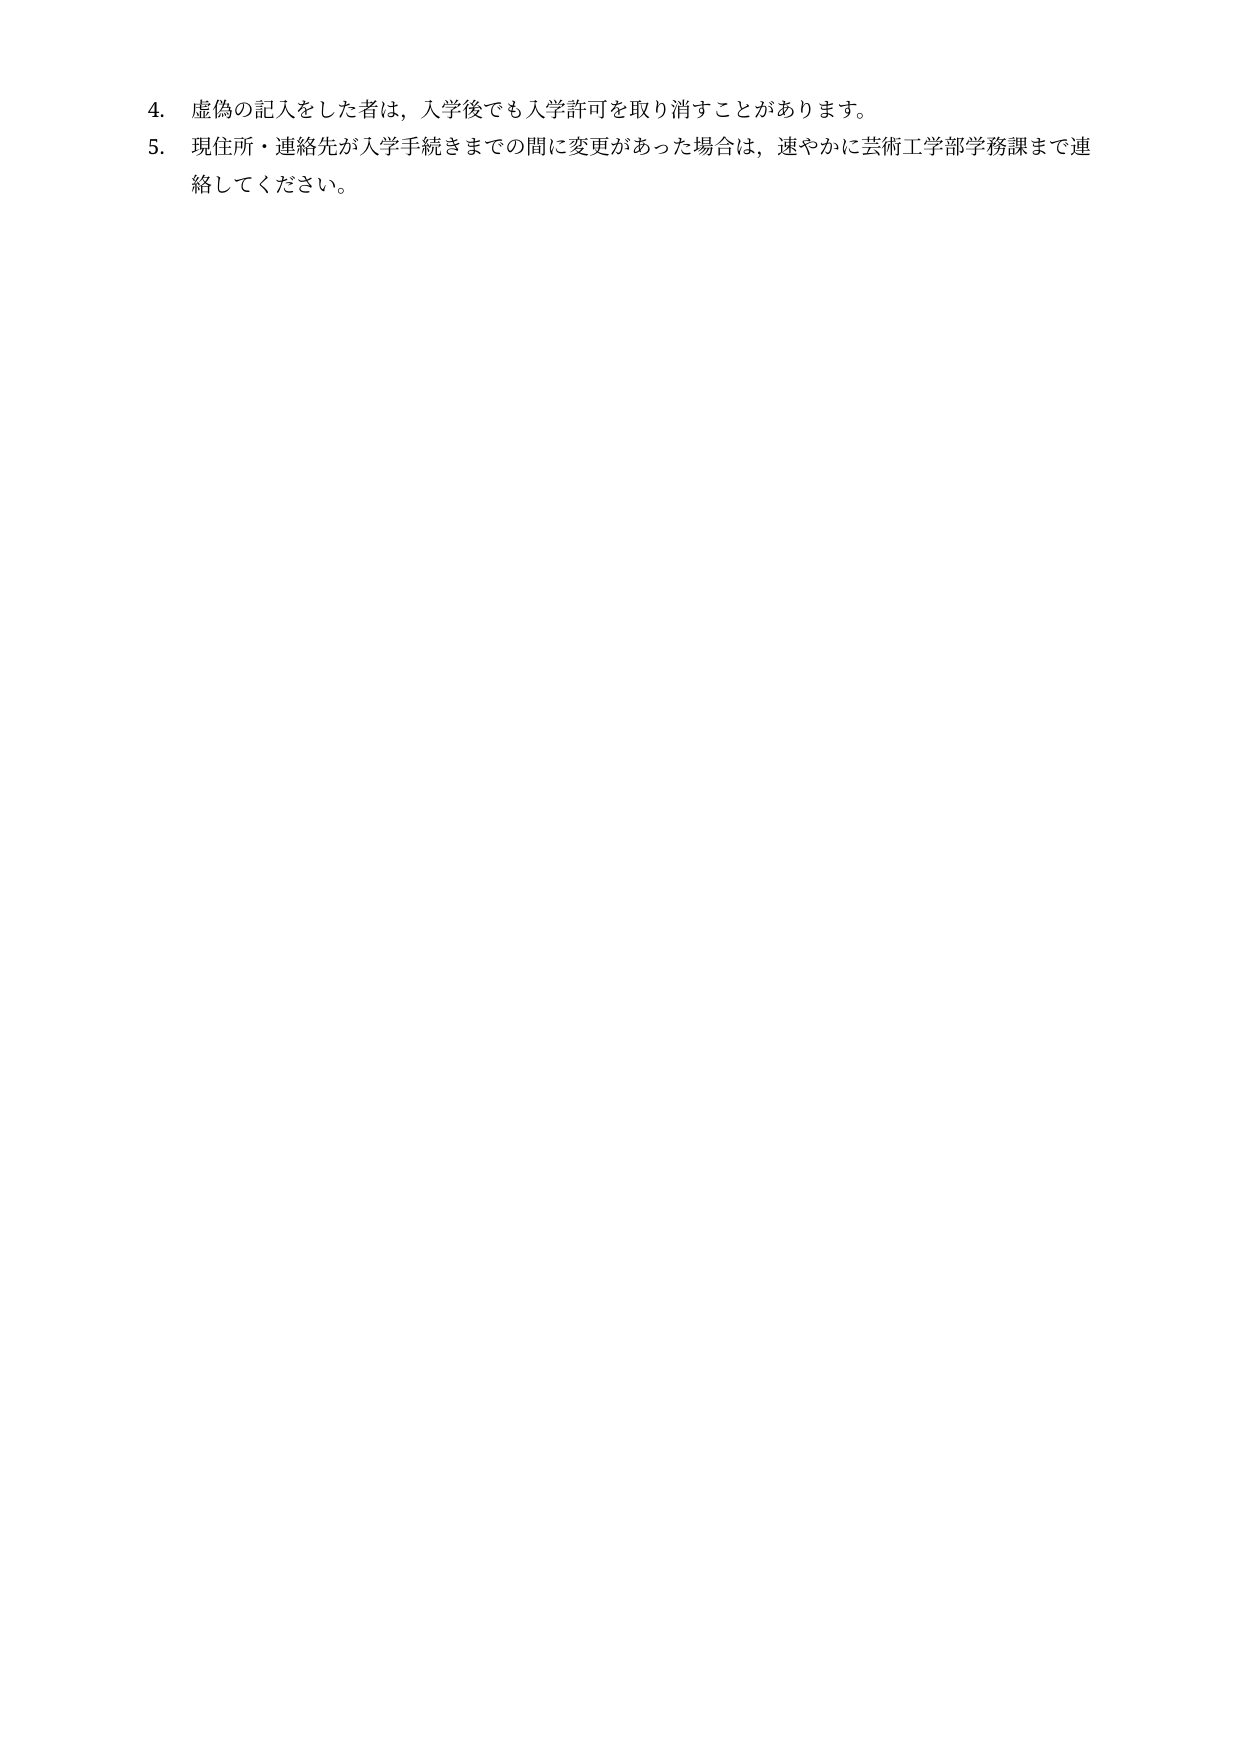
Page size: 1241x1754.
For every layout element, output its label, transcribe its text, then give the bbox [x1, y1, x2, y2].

list 現住所・連絡先が入学手続きまでの間に変更があった場合は，速やかに芸術工学部学務課まで連絡してください。 [148, 127, 1092, 202]
list 虚偽の記入をした者は，入学後でも入学許可を取り消すことがあります。 [148, 89, 1092, 127]
